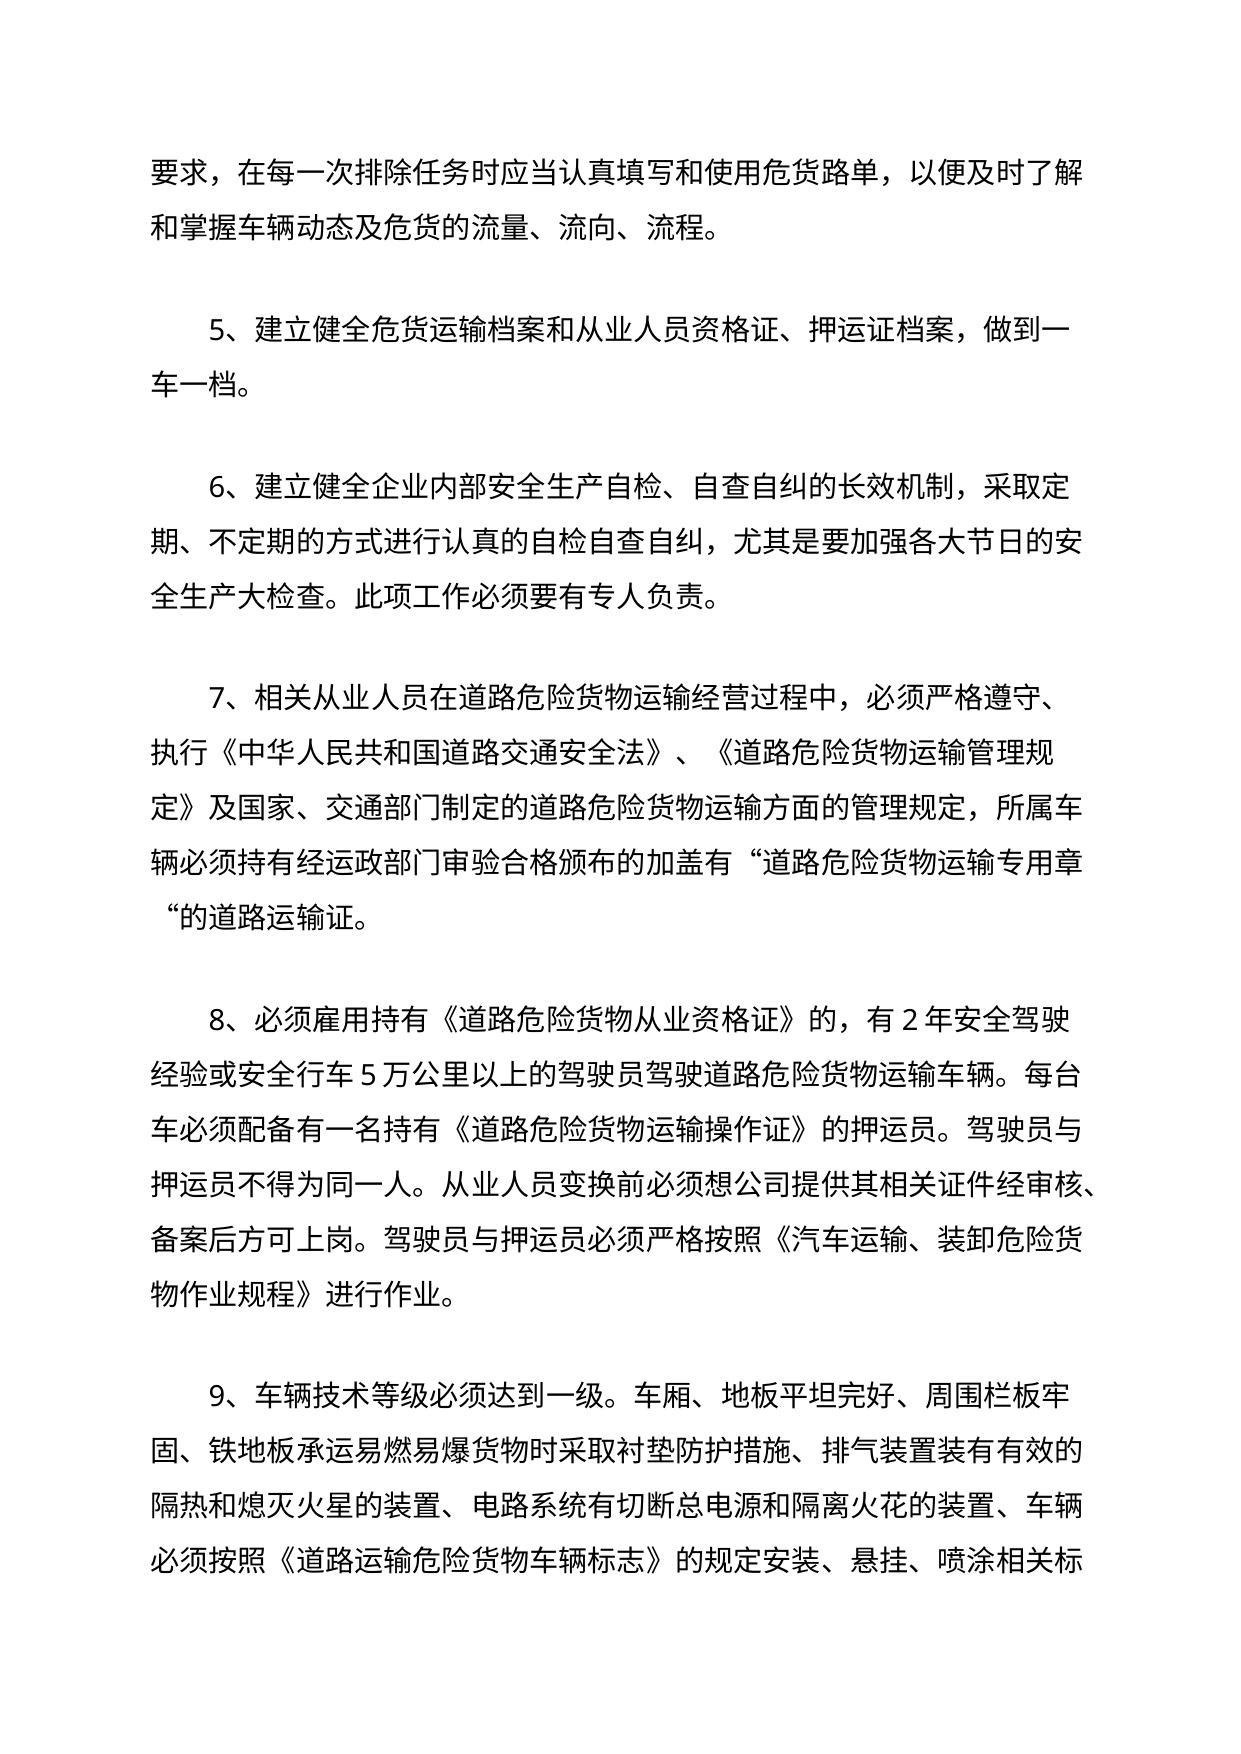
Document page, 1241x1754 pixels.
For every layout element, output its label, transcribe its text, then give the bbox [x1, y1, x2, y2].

text 7、相关从业人员在道路危险货物运输经营过程中，必须严格遵守、执行《中华人民共和国道路交通安全法》、《道路危险货物运输管理规定》及国家、交通部门制定的道路危险货物运输方面的管理规定，所属车辆必须持有经运政部门审验合格颁布的加盖有“道路危险货物运输专用章“的道路运输证。 [150, 675, 1090, 937]
text 6、建立健全企业内部安全生产自检、自查自纠的长效机制，采取定期、不定期的方式进行认真的自检自查自纠，尤其是要加强各大节日的安全生产大检查。此项工作必须要有专人负责。 [150, 463, 1090, 616]
text 5、建立健全危货运输档案和从业人员资格证、押运证档案，做到一车一档。 [150, 307, 1090, 404]
text 8、必须雇用持有《道路危险货物从业资格证》的，有2年安全驾驶经验或安全行车5万公里以上的驾驶员驾驶道路危险货物运输车辆。每台车必须配备有一名持有《道路危险货物运输操作证》的押运员。驾驶员与押运员不得为同一人。从业人员变换前必须想公司提供其相关证件经审核、备案后方可上岗。驾驶员与押运员必须严格按照《汽车运输、装卸危险货物作业规程》进行作业。 [150, 997, 1090, 1313]
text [150, 150, 1090, 247]
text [150, 1373, 1090, 1580]
